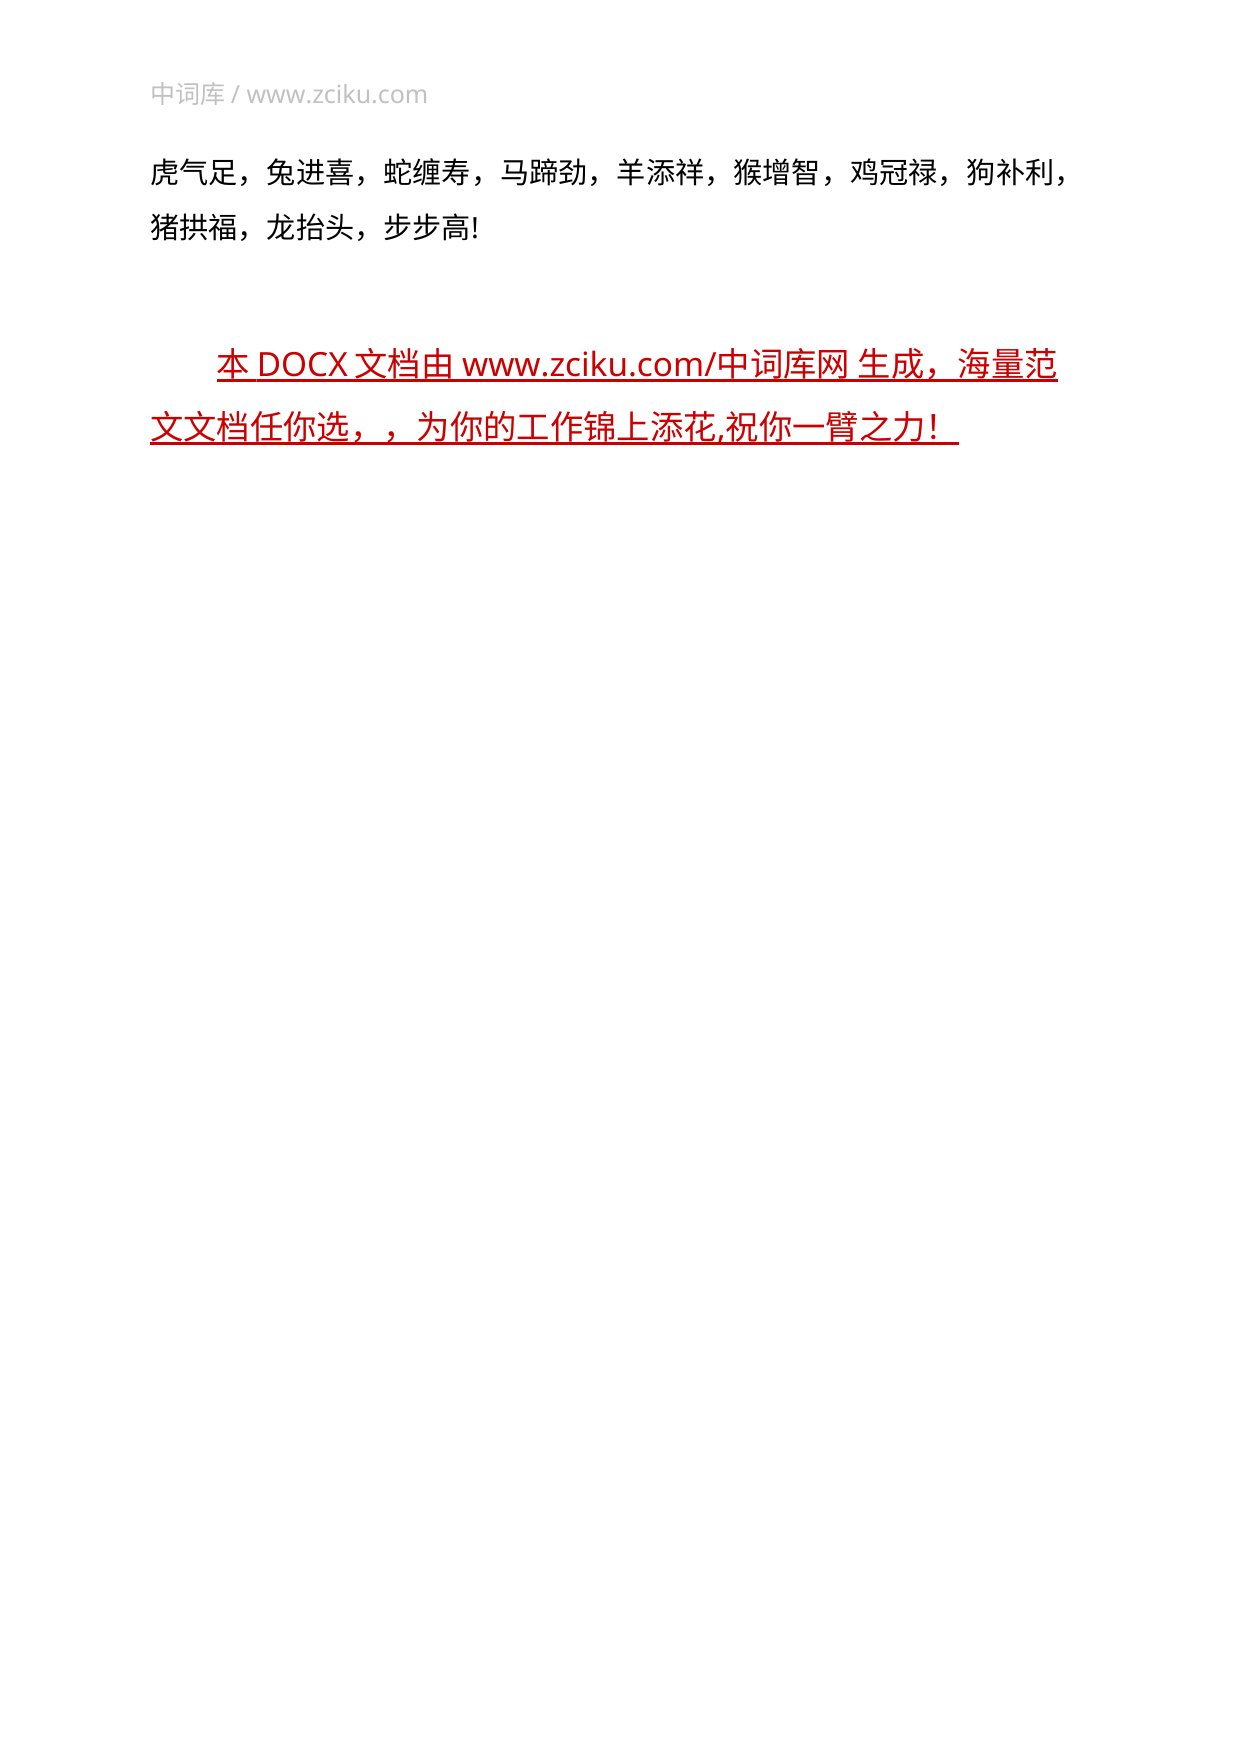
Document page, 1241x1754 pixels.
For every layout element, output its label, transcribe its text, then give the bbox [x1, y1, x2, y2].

text 本DOCX文档由 www.zciku.com/中词库网 生成，海量范文文档任你选，，为你的工作锦上添花,祝你一臂之力！ [150, 338, 1090, 449]
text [150, 150, 1090, 247]
